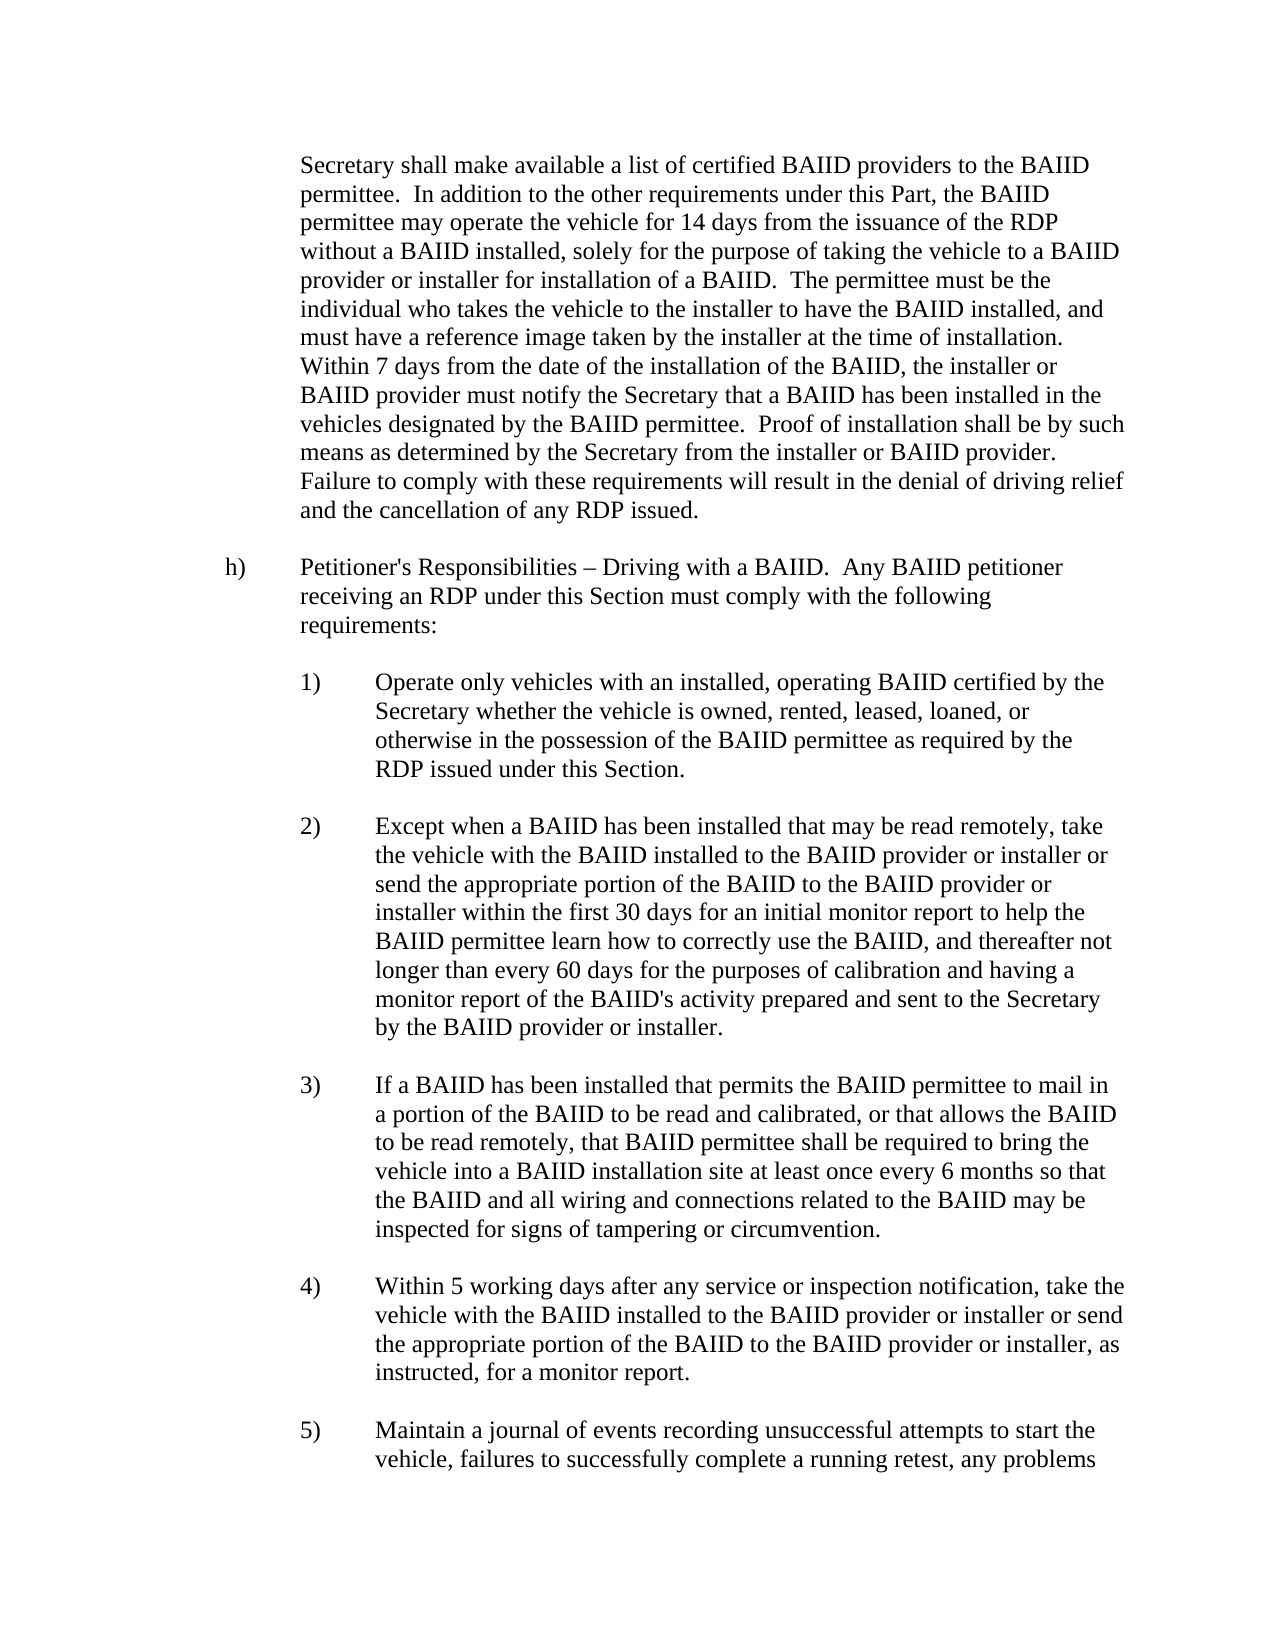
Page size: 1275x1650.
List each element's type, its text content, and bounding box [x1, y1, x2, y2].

text 1) Operate only vehicles with an installed, operating BAIID certified by the Secretary whether the vehicle is owned, rented, leased, loaned, or otherwise in the possession of the BAIID permittee as required by the RDP issued under this Section. [300, 667, 1125, 782]
text 4) Within 5 working days after any service or inspection notification, take the vehicle with the BAIID installed to the BAIID provider or installer or send the appropriate portion of the BAIID to the BAIID provider or installer, as instructed, for a monitor report. [300, 1271, 1125, 1386]
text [300, 1415, 1125, 1472]
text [225, 150, 1125, 524]
text h) Petitioner's Responsibilities – Driving with a BAIID. Any BAIID petitioner receiving an RDP under this Section must comply with the following requirements: [225, 552, 1125, 639]
text 3) If a BAIID has been installed that permits the BAIID permittee to mail in a portion of the BAIID to be read and calibrated, or that allows the BAIID to be read remotely, that BAIID permittee shall be required to bring the vehicle into a BAIID installation site at least once every 6 months so that the BAIID and all wiring and connections related to the BAIID may be inspected for signs of tampering or circumvention. [300, 1070, 1125, 1242]
text 2) Except when a BAIID has been installed that may be read remotely, take the vehicle with the BAIID installed to the BAIID provider or installer or send the appropriate portion of the BAIID to the BAIID provider or installer within the first 30 days for an initial monitor report to help the BAIID permittee learn how to correctly use the BAIID, and thereafter not longer than every 60 days for the purposes of calibration and having a monitor report of the BAIID's activity prepared and sent to the Secretary by the BAIID provider or installer. [300, 811, 1125, 1041]
